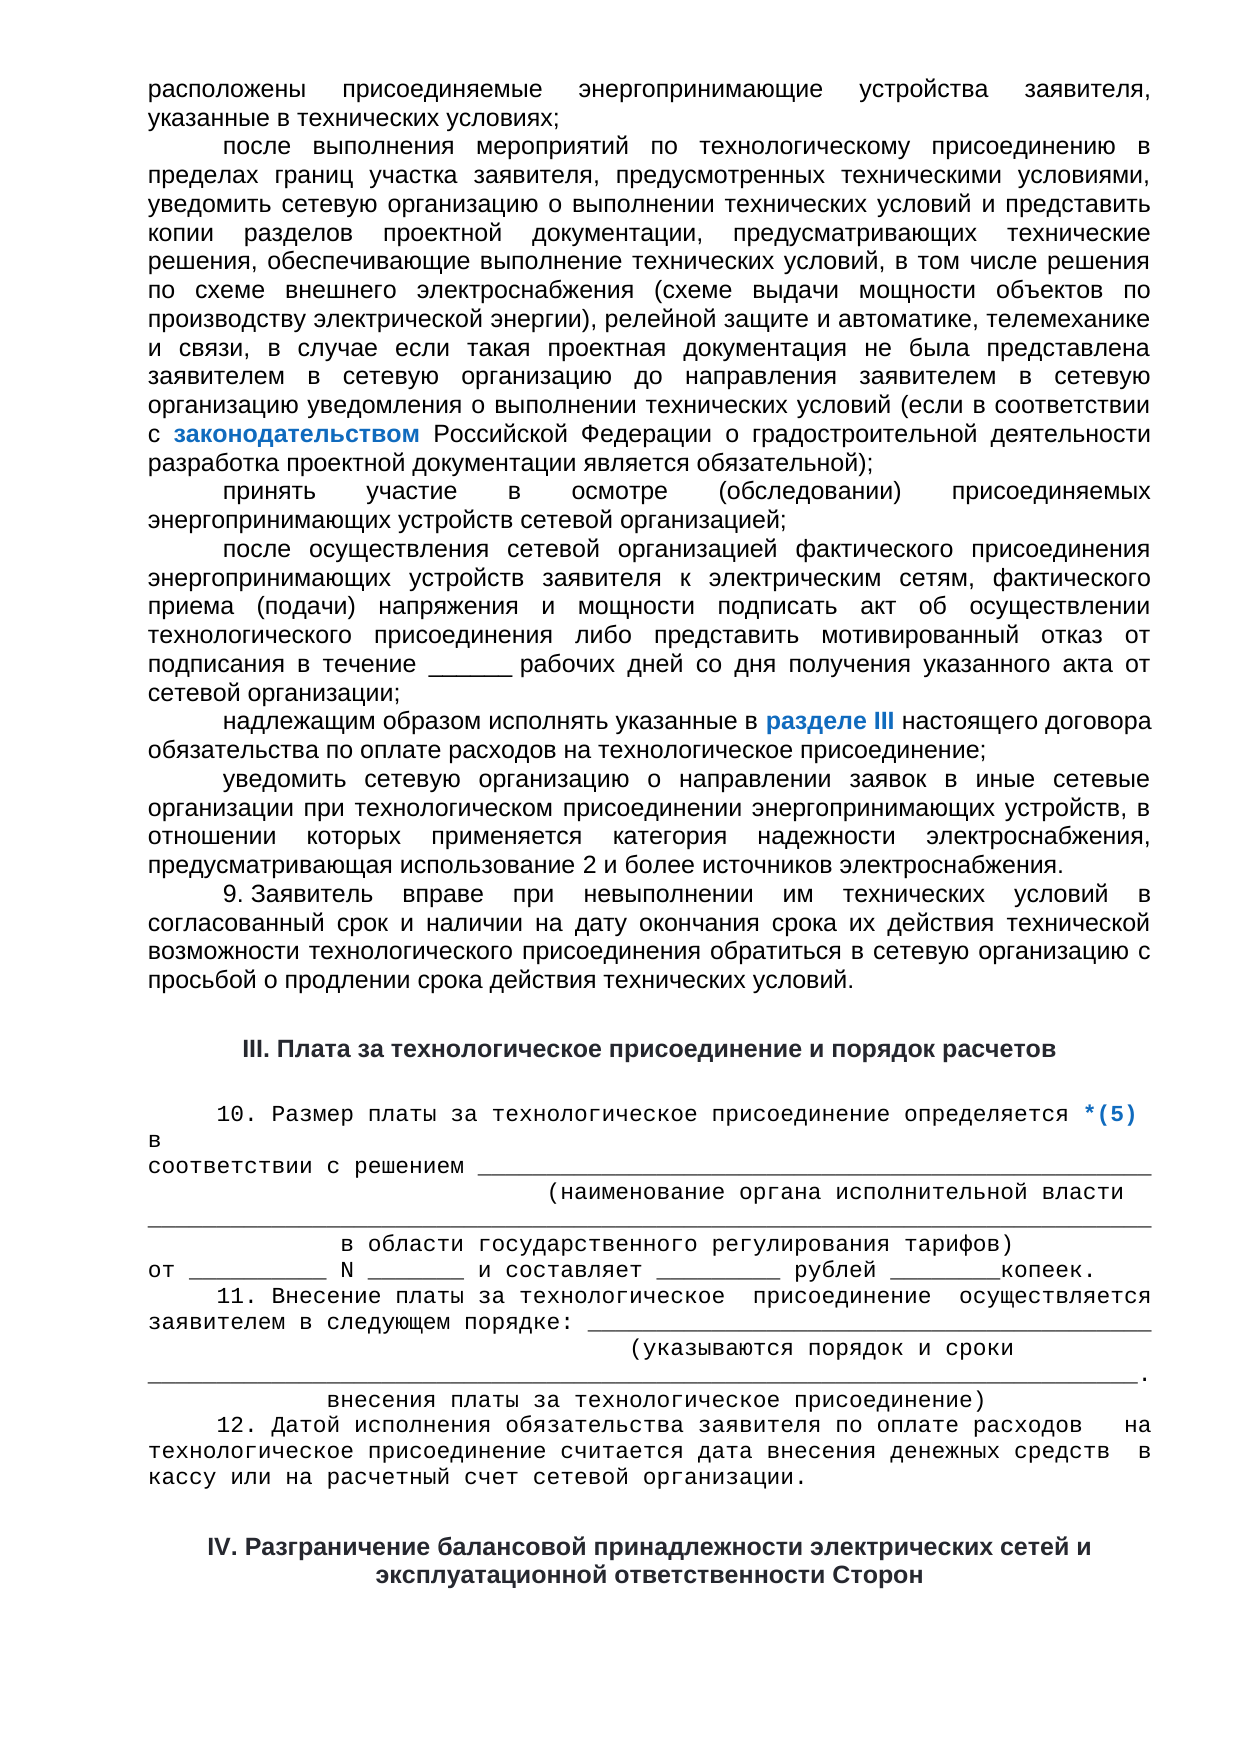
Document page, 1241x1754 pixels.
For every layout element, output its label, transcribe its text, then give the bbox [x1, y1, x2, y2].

text кассу или на расчетный счет сетевой организации. [148, 1466, 1152, 1492]
text (наименование органа исполнительной власти [148, 1180, 1152, 1206]
text от __________ N _______ и составляет _________ рублей ________копеек. [148, 1258, 1152, 1284]
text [148, 74, 1152, 131]
text после осуществления сетевой организацией фактического присоединения энергопринимающих устройств заявителя к электрическим сетям, фактического приема (подачи) напряжения и мощности подписать акт об осуществлении технологического присоединения либо представить мотивированный отказ от подписания в течение ______ рабочих дней со дня получения указанного акта от сетевой организации; [148, 534, 1152, 706]
text (указываются порядок и сроки [148, 1336, 1152, 1362]
subtitle IV. Разграничение балансовой принадлежности электрических сетей и эксплуатационной ответственности Сторон [148, 1532, 1152, 1589]
text принять участие в осмотре (обследовании) присоединяемых энергопринимающих устройств сетевой организацией; [148, 476, 1152, 534]
text соответствии с решением _________________________________________________ [148, 1154, 1152, 1180]
text заявителем в следующем порядке: _________________________________________ [148, 1310, 1152, 1336]
text 10. Размер платы за технологическое присоединение определяется *(5) в [148, 1103, 1152, 1154]
text _________________________________________________________________________ [148, 1206, 1152, 1232]
text 11. Внесение платы за технологическое присоединение осуществляется [148, 1284, 1152, 1310]
text 12. Датой исполнения обязательства заявителя по оплате расходов на [148, 1414, 1152, 1440]
text технологическое присоединение считается дата внесения денежных средств в [148, 1440, 1152, 1466]
text 9. Заявитель вправе при невыполнении им технических условий в согласованный срок и наличии на дату окончания срока их действия технической возможности технологического присоединения обратиться в сетевую организацию с просьбой о продлении срока действия технических условий. [148, 879, 1152, 994]
text внесения платы за технологическое присоединение) [148, 1388, 1152, 1414]
text уведомить сетевую организацию о направлении заявок в иные сетевые организации при технологическом присоединении энергопринимающих устройств, в отношении которых применяется категория надежности электроснабжения, предусматривающая использование 2 и более источников электроснабжения. [148, 764, 1152, 879]
subtitle III. Плата за технологическое присоединение и порядок расчетов [148, 1034, 1152, 1063]
text надлежащим образом исполнять указанные в разделе III настоящего договора обязательства по оплате расходов на технологическое присоединение; [148, 706, 1152, 764]
text ________________________________________________________________________. [148, 1362, 1152, 1388]
text в области государственного регулирования тарифов) [148, 1232, 1152, 1258]
text после выполнения мероприятий по технологическому присоединению в пределах границ участка заявителя, предусмотренных техническими условиями, уведомить сетевую организацию о выполнении технических условий и представить копии разделов проектной документации, предусматривающих технические решения, обеспечивающие выполнение технических условий, в том числе решения по схеме внешнего электроснабжения (схеме выдачи мощности объектов по производству электрической энергии), релейной защите и автоматике, телемеханике и связи, в случае если такая проектная документация не была представлена заявителем в сетевую организацию до направления заявителем в сетевую организацию уведомления о выполнении технических условий (если в соответствии с законодательством Российской Федерации о градостроительной деятельности разработка проектной документации является обязательной); [148, 131, 1152, 476]
